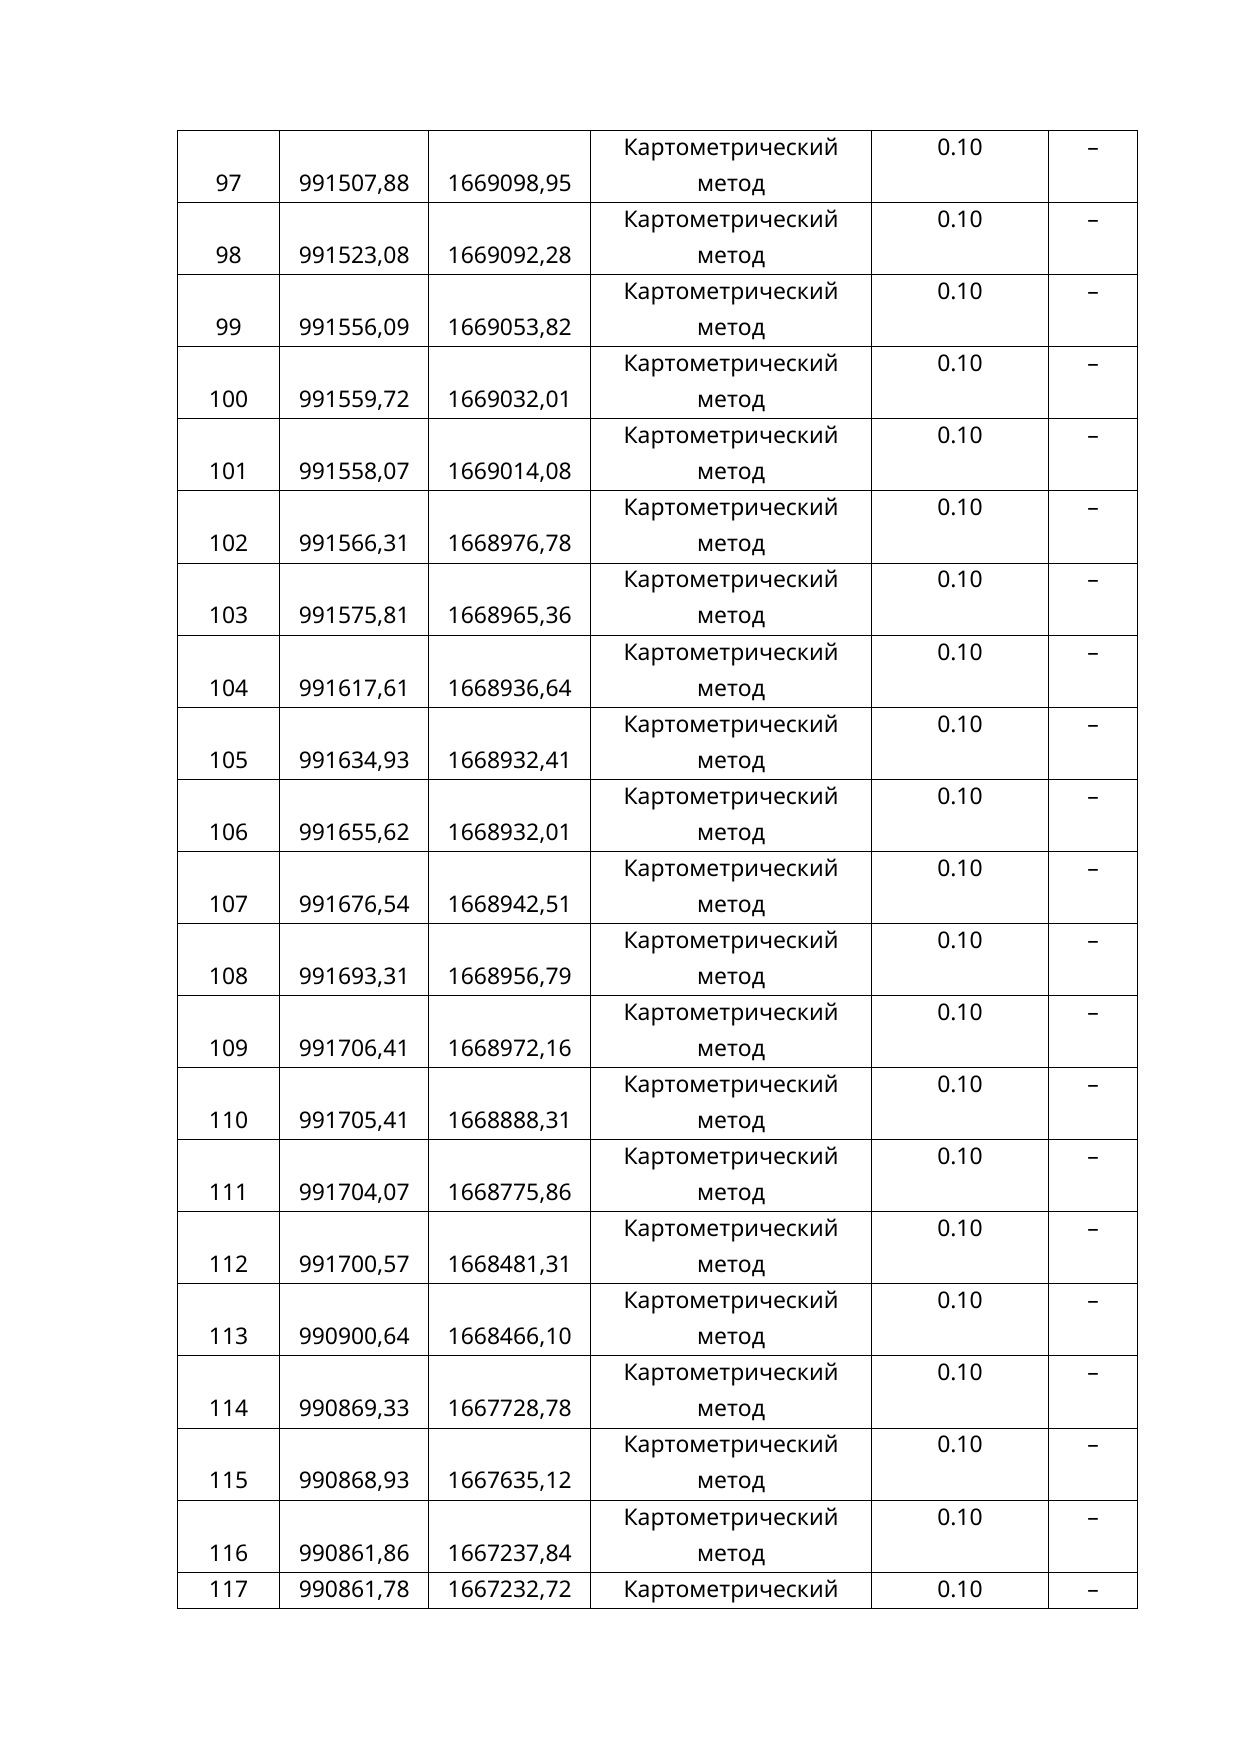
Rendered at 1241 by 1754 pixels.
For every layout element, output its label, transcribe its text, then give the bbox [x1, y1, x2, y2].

table_cell – [1049, 1212, 1137, 1283]
table_cell Картометрический метод [591, 1068, 871, 1139]
table_cell 0.10 [872, 708, 1048, 779]
table_cell 991700,57 [280, 1212, 428, 1283]
table_cell 991655,62 [280, 780, 428, 851]
table_cell – [1049, 708, 1137, 779]
table_cell 990900,64 [280, 1284, 428, 1355]
table_cell 109 [178, 996, 279, 1067]
table_cell 98 [178, 203, 279, 274]
table_cell 0.10 [872, 1573, 1048, 1608]
table_cell 991575,81 [280, 564, 428, 634]
table_cell Картометрический метод [591, 852, 871, 923]
table_cell – [1049, 419, 1137, 490]
table_cell 991617,61 [280, 636, 428, 707]
table_cell Картометрический метод [591, 1284, 871, 1355]
table_cell 1667232,72 [429, 1573, 590, 1608]
table_cell 0.10 [872, 1429, 1048, 1499]
table_cell 108 [178, 924, 279, 995]
table_cell 0.10 [872, 780, 1048, 851]
table_cell – [1049, 780, 1137, 851]
table_cell – [1049, 1284, 1137, 1355]
table_cell – [1049, 131, 1137, 202]
table_cell 1669092,28 [429, 203, 590, 274]
table_cell 110 [178, 1068, 279, 1139]
table_cell 991566,31 [280, 491, 428, 562]
table_cell 991693,31 [280, 924, 428, 995]
table_cell Картометрический метод [591, 1212, 871, 1283]
table_cell 991556,09 [280, 275, 428, 346]
table_cell Картометрический метод [591, 924, 871, 995]
table_cell – [1049, 347, 1137, 418]
table_cell 1668942,51 [429, 852, 590, 923]
table_cell 1668775,86 [429, 1140, 590, 1211]
table_cell – [1049, 852, 1137, 923]
table_cell Картометрический метод [591, 491, 871, 562]
table_cell 117 [178, 1573, 279, 1608]
table_cell 116 [178, 1501, 279, 1572]
table_cell – [1049, 1501, 1137, 1572]
table_cell 0.10 [872, 1068, 1048, 1139]
table_cell 990869,33 [280, 1356, 428, 1427]
table_cell 1668932,01 [429, 780, 590, 851]
table_cell 0.10 [872, 1140, 1048, 1211]
table_cell Картометрический метод [591, 203, 871, 274]
table_cell 0.10 [872, 636, 1048, 707]
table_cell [591, 1573, 871, 1608]
table_cell 101 [178, 419, 279, 490]
table_cell – [1049, 491, 1137, 562]
table_cell – [1049, 1429, 1137, 1499]
table_cell 991706,41 [280, 996, 428, 1067]
table_cell – [1049, 203, 1137, 274]
table_cell – [1049, 1068, 1137, 1139]
table_cell 1669098,95 [429, 131, 590, 202]
table_cell 1667728,78 [429, 1356, 590, 1427]
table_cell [591, 131, 871, 202]
table_cell 0.10 [872, 1212, 1048, 1283]
table_cell 991634,93 [280, 708, 428, 779]
table_cell 0.10 [872, 419, 1048, 490]
table_cell 1669032,01 [429, 347, 590, 418]
table_cell 0.10 [872, 1356, 1048, 1427]
table_cell 0.10 [872, 924, 1048, 995]
table_cell 0.10 [872, 1501, 1048, 1572]
table_cell 1668466,10 [429, 1284, 590, 1355]
table_cell Картометрический метод [591, 564, 871, 634]
table_cell 991523,08 [280, 203, 428, 274]
table_cell 1668481,31 [429, 1212, 590, 1283]
table_cell 1667635,12 [429, 1429, 590, 1499]
table_cell 991676,54 [280, 852, 428, 923]
table_cell 106 [178, 780, 279, 851]
table_cell 115 [178, 1429, 279, 1499]
table_cell 99 [178, 275, 279, 346]
table_cell 1668936,64 [429, 636, 590, 707]
table_cell 102 [178, 491, 279, 562]
table_cell 991507,88 [280, 131, 428, 202]
table_cell Картометрический метод [591, 1501, 871, 1572]
table_cell 103 [178, 564, 279, 634]
table_cell – [1049, 564, 1137, 634]
table_cell 0.10 [872, 275, 1048, 346]
table_cell 1669014,08 [429, 419, 590, 490]
table_cell 1668888,31 [429, 1068, 590, 1139]
table_cell 100 [178, 347, 279, 418]
table_cell 104 [178, 636, 279, 707]
table_cell 1668965,36 [429, 564, 590, 634]
table_cell Картометрический метод [591, 780, 871, 851]
table_cell 990861,78 [280, 1573, 428, 1608]
table_cell 0.10 [872, 203, 1048, 274]
table_cell Картометрический метод [591, 1356, 871, 1427]
table_cell 114 [178, 1356, 279, 1427]
table_cell 0.10 [872, 852, 1048, 923]
table_cell 1668976,78 [429, 491, 590, 562]
table_cell Картометрический метод [591, 347, 871, 418]
table_cell 0.10 [872, 491, 1048, 562]
table_cell 1668972,16 [429, 996, 590, 1067]
table_cell Картометрический метод [591, 636, 871, 707]
table_cell Картометрический метод [591, 275, 871, 346]
table_cell – [1049, 996, 1137, 1067]
table_cell 1669053,82 [429, 275, 590, 346]
table_cell Картометрический метод [591, 996, 871, 1067]
table_cell 991704,07 [280, 1140, 428, 1211]
table_cell 0.10 [872, 996, 1048, 1067]
table_cell 0.10 [872, 347, 1048, 418]
table_cell 991558,07 [280, 419, 428, 490]
table_cell – [1049, 924, 1137, 995]
table_cell – [1049, 1573, 1137, 1608]
table_cell 990868,93 [280, 1429, 428, 1499]
table_cell 1667237,84 [429, 1501, 590, 1572]
table_cell – [1049, 1356, 1137, 1427]
table_cell 113 [178, 1284, 279, 1355]
table_cell Картометрический метод [591, 1140, 871, 1211]
table_cell 107 [178, 852, 279, 923]
table_cell – [1049, 275, 1137, 346]
table_cell Картометрический метод [591, 708, 871, 779]
table_cell 991559,72 [280, 347, 428, 418]
table_cell – [1049, 636, 1137, 707]
table_cell 0.10 [872, 131, 1048, 202]
table_cell 97 [178, 131, 279, 202]
table_cell Картометрический метод [591, 1429, 871, 1499]
table_cell 990861,86 [280, 1501, 428, 1572]
table_cell 1668932,41 [429, 708, 590, 779]
table_cell 1668956,79 [429, 924, 590, 995]
table_cell 0.10 [872, 1284, 1048, 1355]
table_cell 111 [178, 1140, 279, 1211]
table_cell 105 [178, 708, 279, 779]
table_cell 991705,41 [280, 1068, 428, 1139]
table_cell Картометрический метод [591, 419, 871, 490]
table_cell 112 [178, 1212, 279, 1283]
table_cell 0.10 [872, 564, 1048, 634]
table_cell – [1049, 1140, 1137, 1211]
